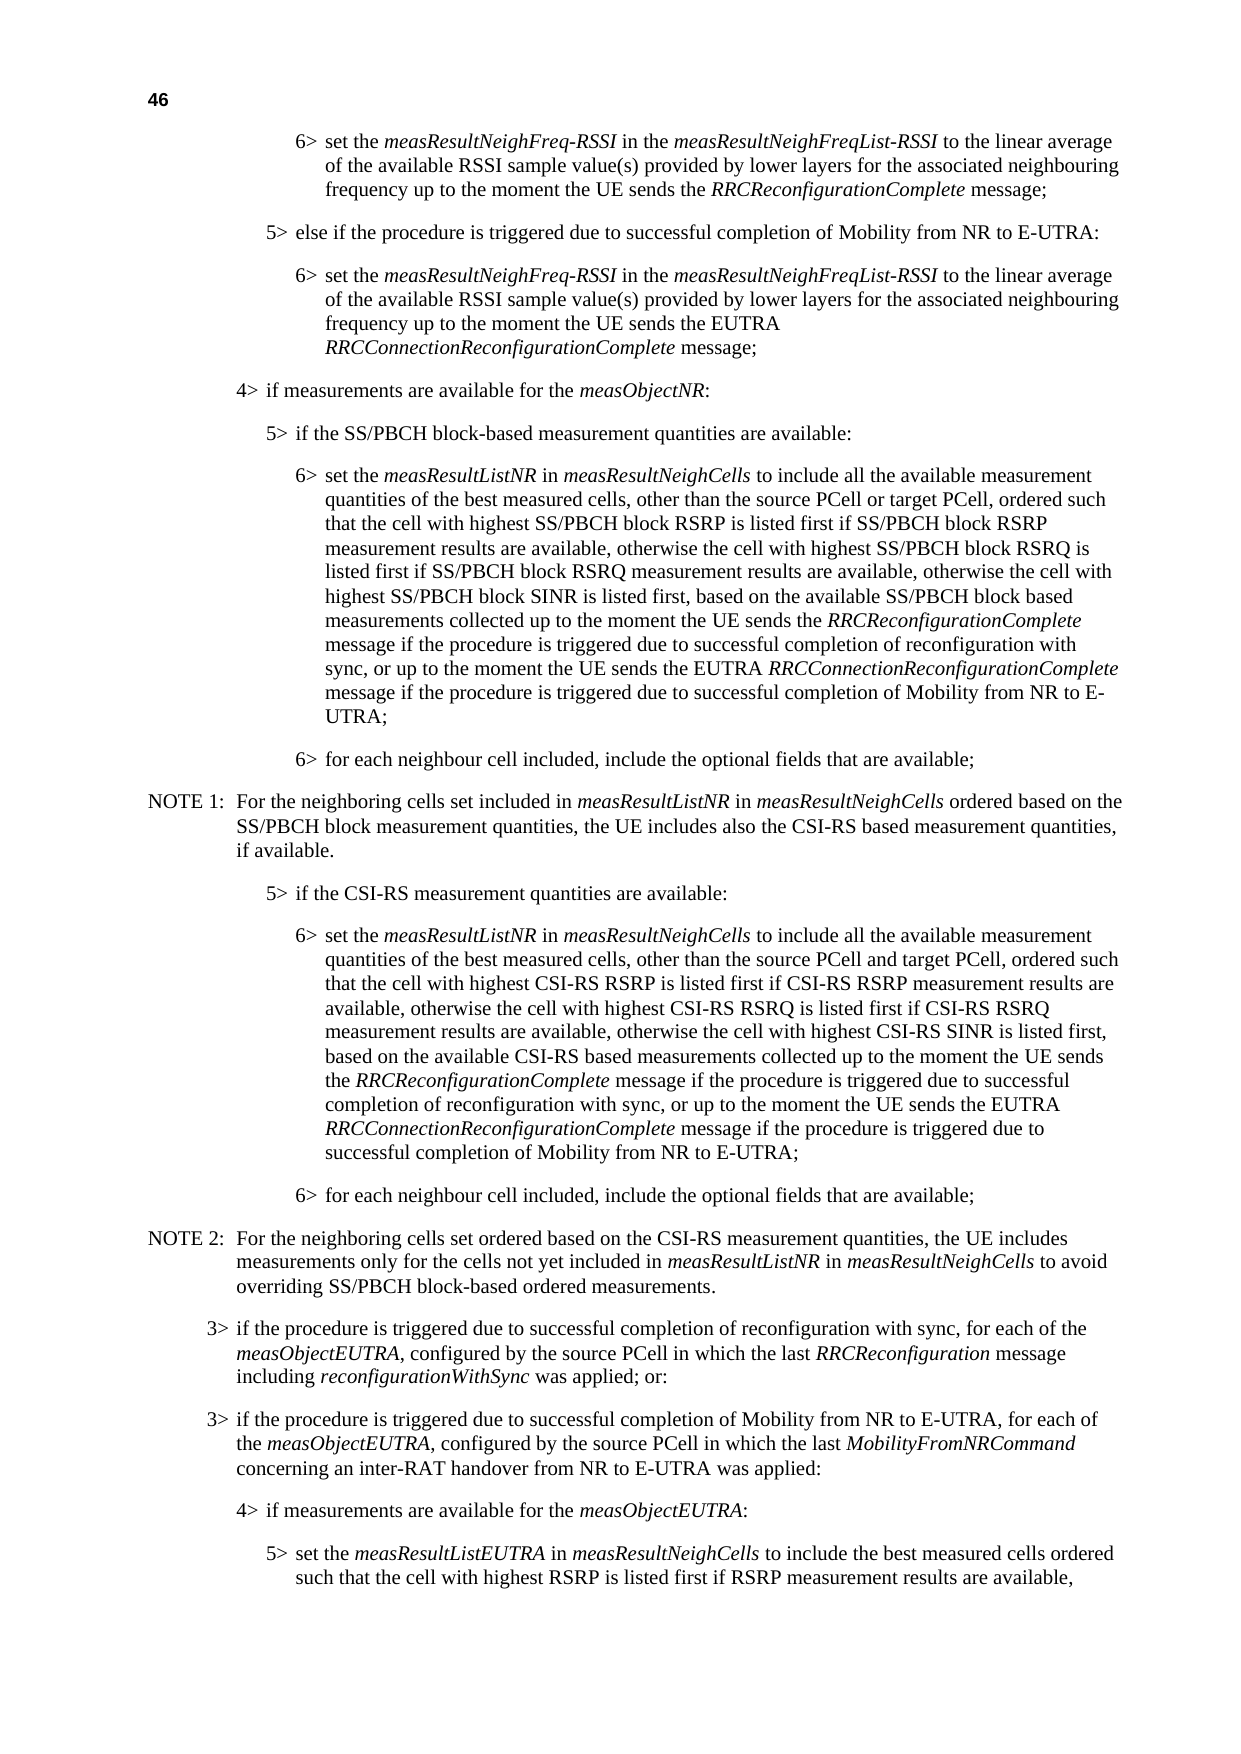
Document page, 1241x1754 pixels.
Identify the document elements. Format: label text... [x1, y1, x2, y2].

text 6> for each neighbour cell included, include the optional fields that are available; [295, 747, 1122, 771]
text 6> set the measResultListNR in measResultNeighCells to include all the available measurement quantities of the best measured cells, other than the source PCell or target PCell, ordered such that the cell with highest SS/PBCH block RSRP is listed first if SS/PBCH block RSRP measurement results are available, otherwise the cell with highest SS/PBCH block RSRQ is listed first if SS/PBCH block RSRQ measurement results are available, otherwise the cell with highest SS/PBCH block SINR is listed first, based on the available SS/PBCH block based measurements collected up to the moment the UE sends the RRCReconfigurationComplete message if the procedure is triggered due to successful completion of reconfiguration with sync, or up to the moment the UE sends the EUTRA RRCConnectionReconfigurationComplete message if the procedure is triggered due to successful completion of Mobility from NR to E-UTRA; [295, 463, 1122, 728]
text 4> if measurements are available for the measObjectEUTRA: [236, 1498, 1122, 1522]
text 6> for each neighbour cell included, include the optional fields that are available; [295, 1183, 1122, 1207]
text NOTE 1: For the neighboring cells set included in measResultListNR in measResultNeighCells ordered based on the SS/PBCH block measurement quantities, the UE includes also the CSI-RS based measurement quantities, if available. [148, 789, 1122, 862]
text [266, 1541, 1122, 1589]
text 6> set the measResultNeighFreq-RSSI in the measResultNeighFreqList-RSSI to the linear average of the available RSSI sample value(s) provided by lower layers for the associated neighbouring frequency up to the moment the UE sends the EUTRA RRCConnectionReconfigurationComplete message; [295, 263, 1122, 359]
text 5> if the CSI-RS measurement quantities are available: [266, 880, 1122, 904]
text 6> set the measResultListNR in measResultNeighCells to include all the available measurement quantities of the best measured cells, other than the source PCell and target PCell, ordered such that the cell with highest CSI-RS RSRP is listed first if CSI-RS RSRP measurement results are available, otherwise the cell with highest CSI-RS RSRQ is listed first if CSI-RS RSRQ measurement results are available, otherwise the cell with highest CSI-RS SINR is listed first, based on the available CSI-RS based measurements collected up to the moment the UE sends the RRCReconfigurationComplete message if the procedure is triggered due to successful completion of reconfiguration with sync, or up to the moment the UE sends the EUTRA RRCConnectionReconfigurationComplete message if the procedure is triggered due to successful completion of Mobility from NR to E-UTRA; [295, 923, 1122, 1164]
text 3> if the procedure is triggered due to successful completion of Mobility from NR to E-UTRA, for each of the measObjectEUTRA, configured by the source PCell in which the last MobilityFromNRCommand concerning an inter-RAT handover from NR to E-UTRA was applied: [207, 1407, 1122, 1479]
text 4> if measurements are available for the measObjectNR: [236, 378, 1122, 402]
text 5> else if the procedure is triggered due to successful completion of Mobility from NR to E-UTRA: [266, 220, 1122, 244]
text NOTE 2: For the neighboring cells set ordered based on the CSI-RS measurement quantities, the UE includes measurements only for the cells not yet included in measResultListNR in measResultNeighCells to avoid overriding SS/PBCH block-based ordered measurements. [148, 1225, 1122, 1298]
text 6> set the measResultNeighFreq-RSSI in the measResultNeighFreqList-RSSI to the linear average of the available RSSI sample value(s) provided by lower layers for the associated neighbouring frequency up to the moment the UE sends the RRCReconfigurationComplete message; [295, 129, 1122, 201]
text 3> if the procedure is triggered due to successful completion of reconfiguration with sync, for each of the measObjectEUTRA, configured by the source PCell in which the last RRCReconfiguration message including reconfigurationWithSync was applied; or: [207, 1316, 1122, 1388]
text 5> if the SS/PBCH block-based measurement quantities are available: [266, 420, 1122, 444]
